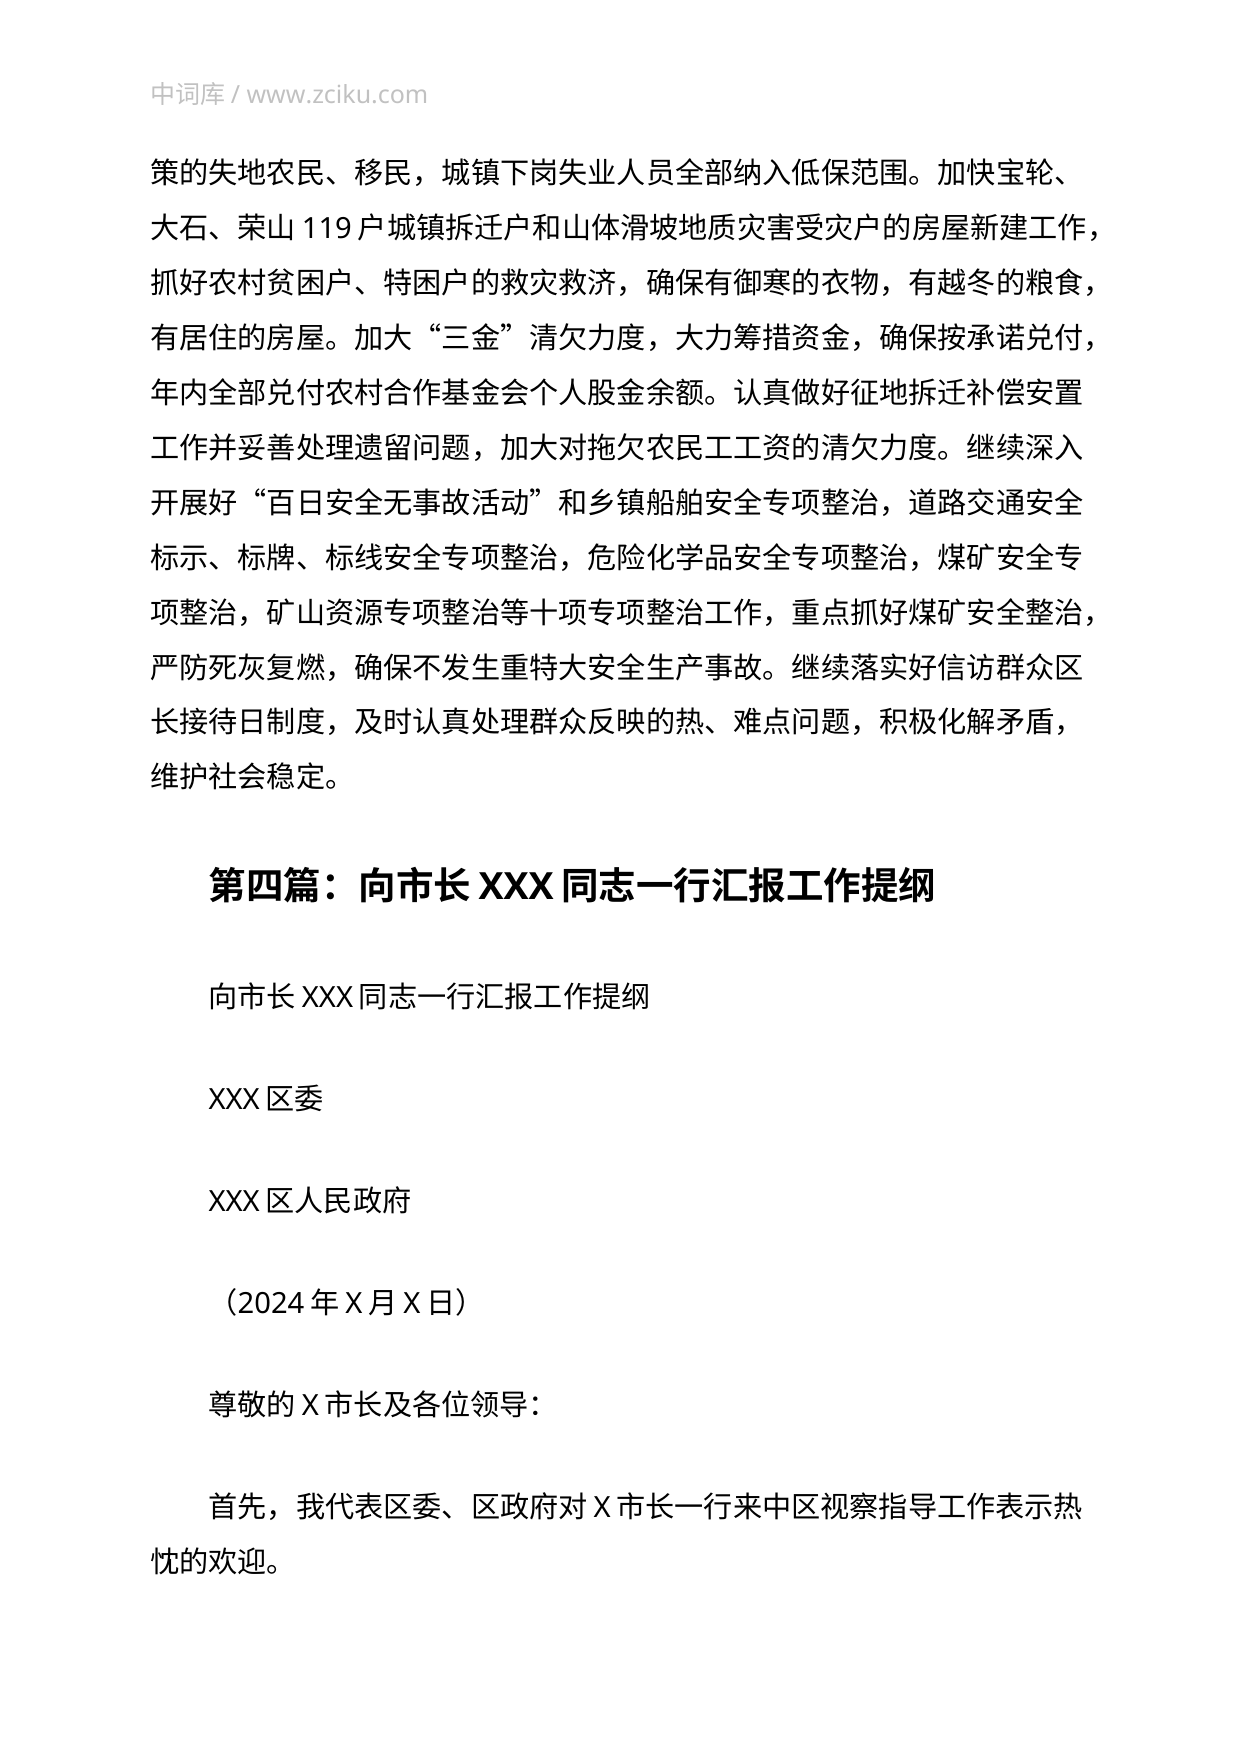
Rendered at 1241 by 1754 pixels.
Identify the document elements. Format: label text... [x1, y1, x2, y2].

text 首先，我代表区委、区政府对X市长一行来中区视察指导工作表示热忱的欢迎。 [150, 1483, 1090, 1581]
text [150, 150, 1090, 796]
text 第四篇：向市长XXX同志一行汇报工作提纲 [150, 856, 1090, 910]
text 尊敬的X市长及各位领导： [150, 1381, 1090, 1424]
text XXX区人民政府 [150, 1177, 1090, 1220]
text XXX区委 [150, 1075, 1090, 1118]
text （2024年X月X日） [150, 1279, 1090, 1322]
text 向市长XXX同志一行汇报工作提纲 [150, 973, 1090, 1016]
